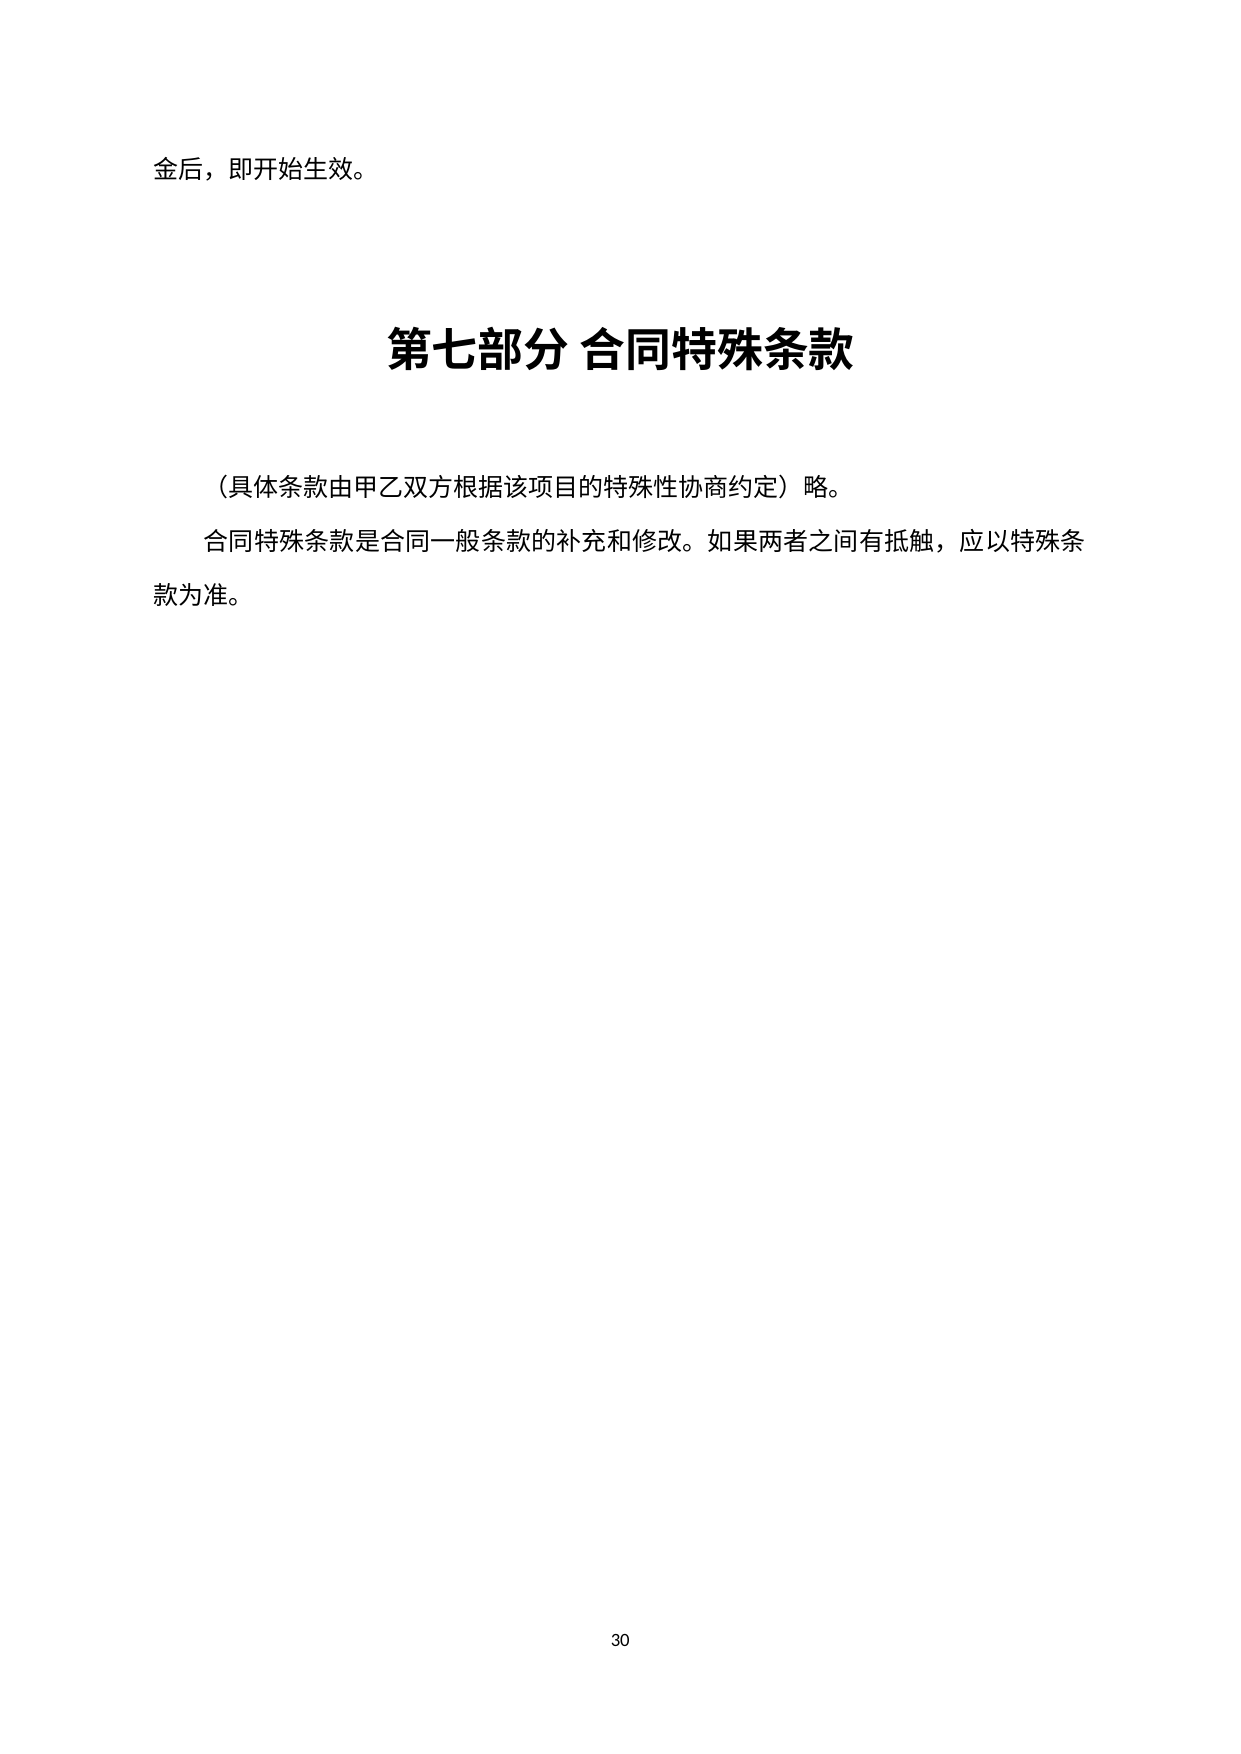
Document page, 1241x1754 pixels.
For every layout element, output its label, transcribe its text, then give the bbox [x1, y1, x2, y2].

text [153, 150, 1087, 186]
text 第七部分 合同特殊条款 [153, 313, 1087, 379]
text 合同特殊条款是合同一般条款的补充和修改。如果两者之间有抵触，应以特殊条款为准。 [153, 521, 1087, 612]
text （具体条款由甲乙双方根据该项目的特殊性协商约定）略。 [153, 467, 1087, 503]
